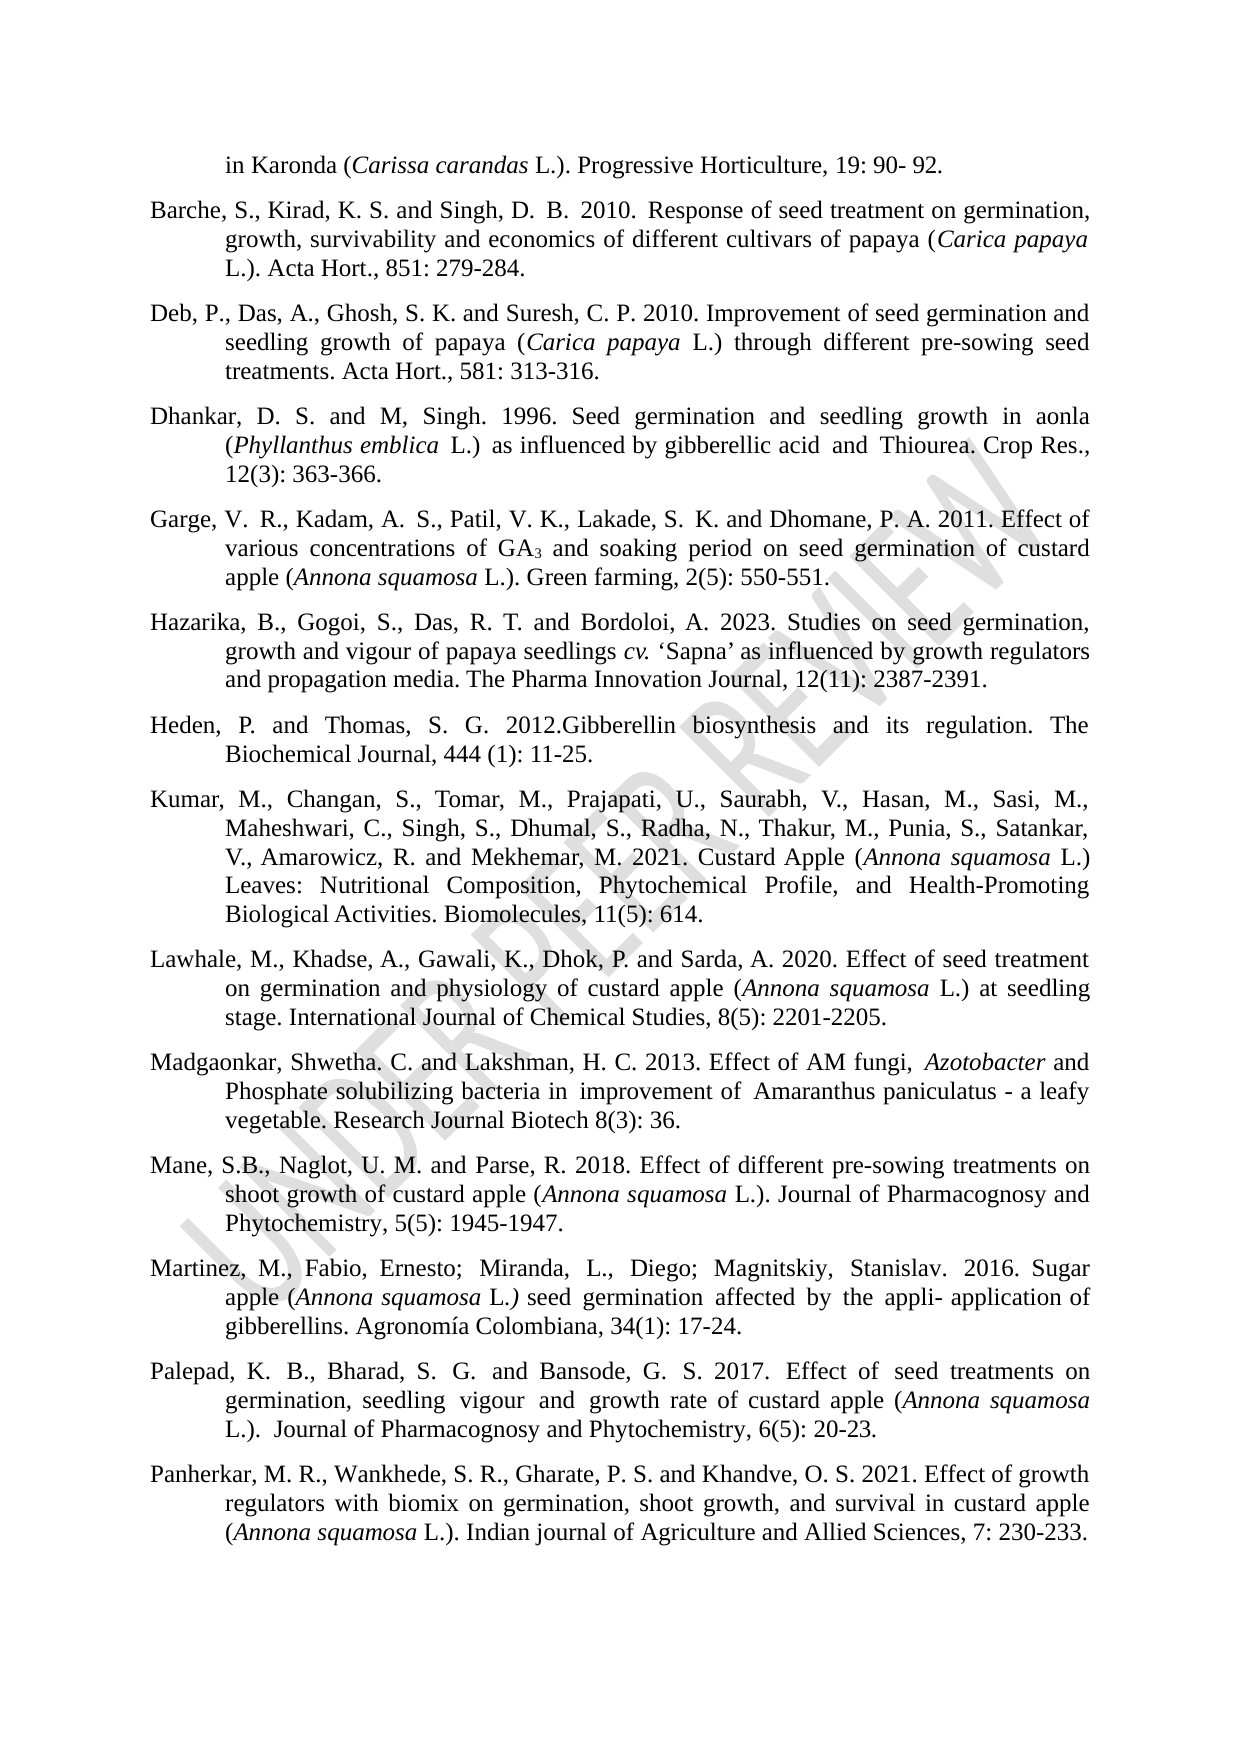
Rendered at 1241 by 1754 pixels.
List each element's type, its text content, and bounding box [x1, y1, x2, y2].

text Heden, P. and Thomas, S. G. 2012.Gibberellin biosynthesis and its regulation. The Biochemical Journal, 444 (1): 11-25. [150, 710, 1090, 767]
text Kumar, M., Changan, S., Tomar, M., Prajapati, U., Saurabh, V., Hasan, M., Sasi, M., Maheshwari, C., Singh, S., Dhumal, S., Radha, N., Thakur, M., Punia, S., Satankar, V., Amarowicz, R. and Mekhemar, M. 2021. Custard Apple (Annona squamosa L.) Leaves: Nutritional Composition, Phytochemical Profile, and Health-Promoting Biological Activities. Biomolecules, 11(5): 614. [150, 784, 1090, 928]
text Madgaonkar, Shwetha. C. and Lakshman, H. C. 2013. Effect of AM fungi, Azotobacter and Phosphate solubilizing bacteria in improvement of Amaranthus paniculatus - a leafy vegetable. Research Journal Biotech 8(3): 36. [150, 1047, 1090, 1134]
text Palepad, K. B., Bharad, S. G. and Bansode, G. S. 2017. Effect of seed treatments on germination, seedling vigour and growth rate of custard apple (Annona squamosa L.). Journal of Pharmacognosy and Phytochemistry, 6(5): 20-23. [150, 1356, 1090, 1442]
text Mane, S.B., Naglot, U. M. and Parse, R. 2018. Effect of different pre-sowing treatments on shoot growth of custard apple (Annona squamosa L.). Journal of Pharmacognosy and Phytochemistry, 5(5): 1945-1947. [150, 1150, 1090, 1237]
text Panherkar, M. R., Wankhede, S. R., Gharate, P. S. and Khandve, O. S. 2021. Effect of growth regulators with biomix on germination, shoot growth, and survival in custard apple (Annona squamosa L.). Indian journal of Agriculture and Allied Sciences, 7: 230-233. [150, 1459, 1090, 1545]
text Barche, S., Kirad, K. S. and Singh, D. B. 2010. Response of seed treatment on germination, growth, survivability and economics of different cultivars of papaya (Carica papaya L.). Acta Hort., 851: 279-284. [150, 195, 1090, 282]
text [150, 150, 1090, 179]
text Martinez, M., Fabio, Ernesto; Miranda, L., Diego; Magnitskiy, Stanislav. 2016. Sugar apple (Annona squamosa L.) seed germination affected by the appli- application of gibberellins. Agronomía Colombiana, 34(1): 17-24. [150, 1253, 1090, 1339]
text Lawhale, M., Khadse, A., Gawali, K., Dhok, P. and Sarda, A. 2020. Effect of seed treatment on germination and physiology of custard apple (Annona squamosa L.) at seedling stage. International Journal of Chemical Studies, 8(5): 2201-2205. [150, 944, 1090, 1031]
text Hazarika, B., Gogoi, S., Das, R. T. and Bordoloi, A. 2023. Studies on seed germination, growth and vigour of papaya seedlings cv. ‘Sapna’ as influenced by growth regulators and propagation media. The Pharma Innovation Journal, 12(11): 2387-2391. [150, 607, 1090, 693]
text Dhankar, D. S. and M, Singh. 1996. Seed germination and seedling growth in aonla (Phyllanthus emblica L.) as influenced by gibberellic acid and Thiourea. Crop Res., 12(3): 363-366. [150, 401, 1090, 487]
text Deb, P., Das, A., Ghosh, S. K. and Suresh, C. P. 2010. Improvement of seed germination and seedling growth of papaya (Carica papaya L.) through different pre-sowing seed treatments. Acta Hort., 581: 313-316. [150, 298, 1090, 384]
text Garge, V. R., Kadam, A. S., Patil, V. K., Lakade, S. K. and Dhomane, P. A. 2011. Effect of various concentrations of GA3 and soaking period on seed germination of custard apple (Annona squamosa L.). Green farming, 2(5): 550-551. [150, 504, 1090, 590]
